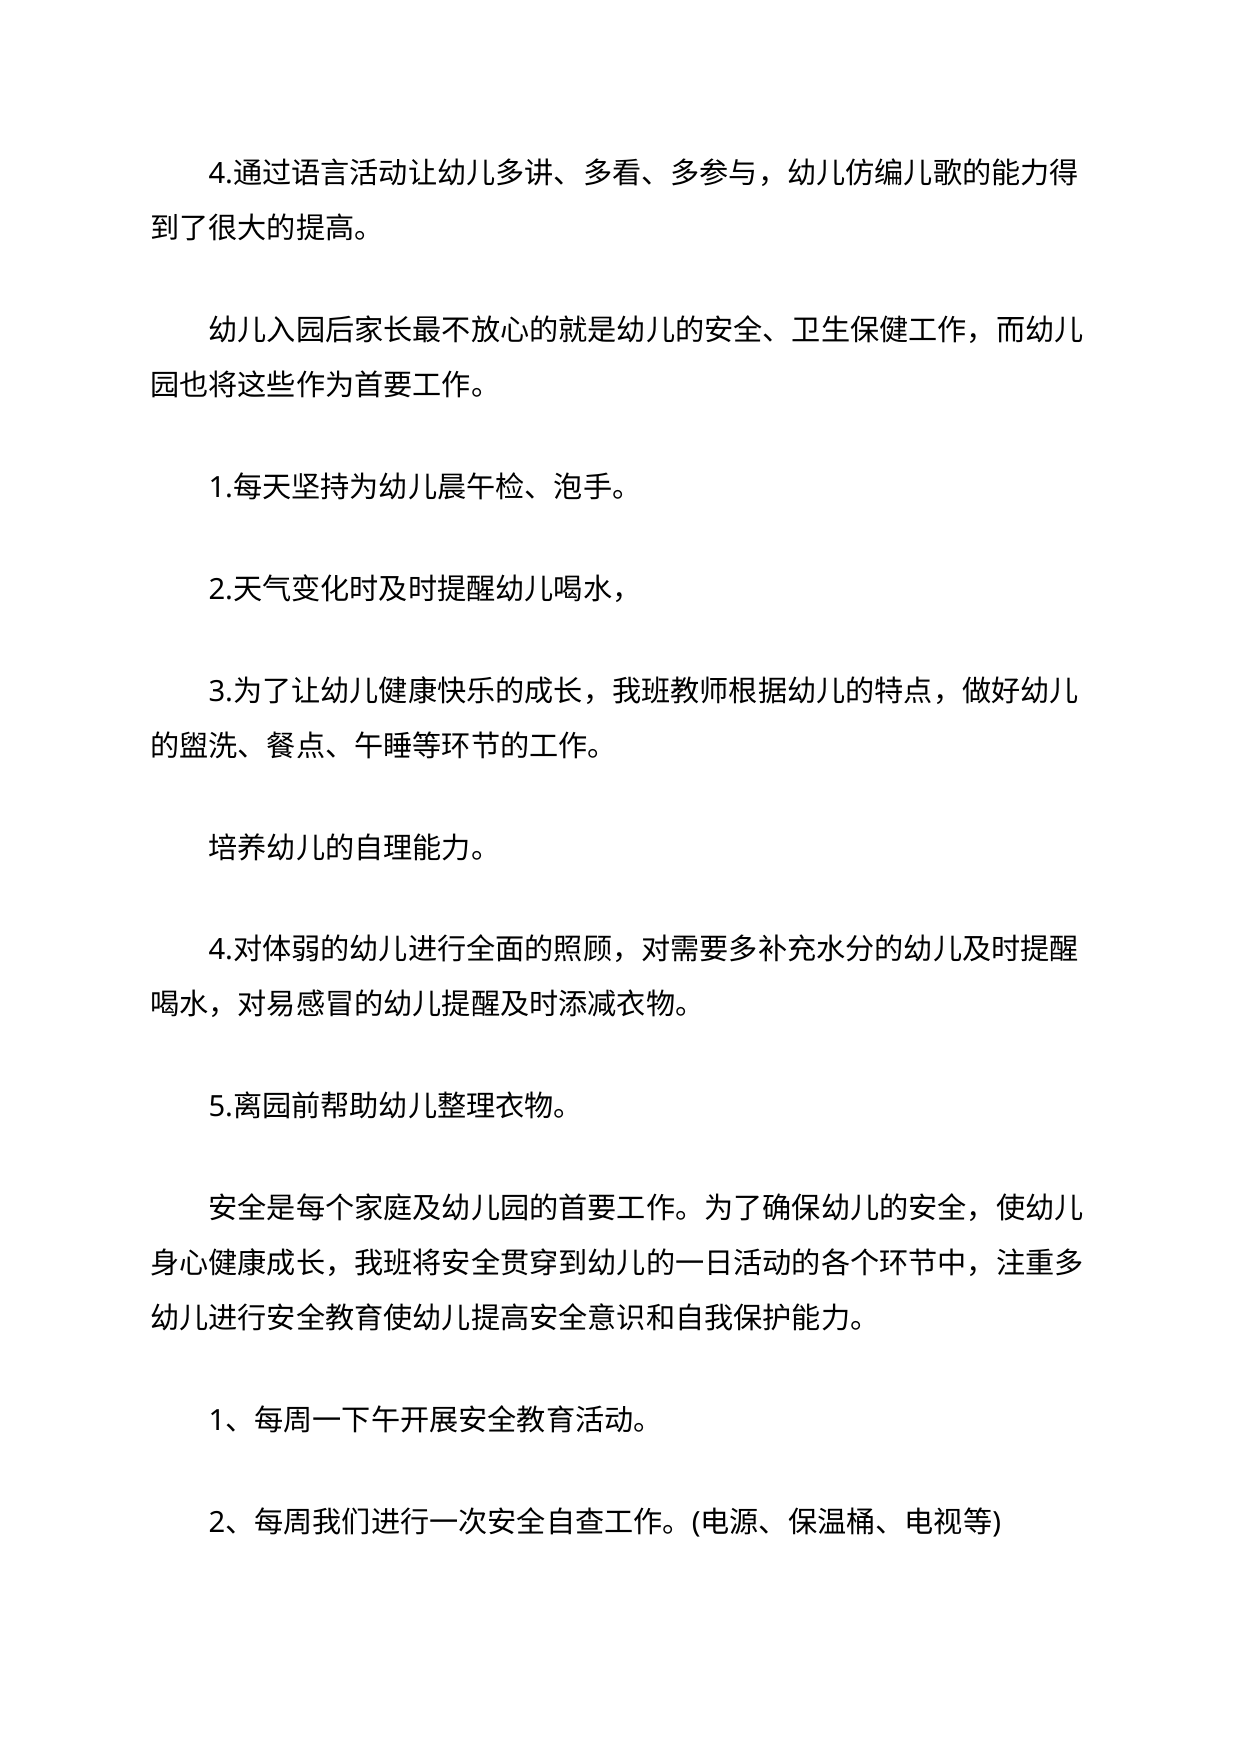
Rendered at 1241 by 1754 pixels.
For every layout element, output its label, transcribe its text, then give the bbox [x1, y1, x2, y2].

text 3.为了让幼儿健康快乐的成长，我班教师根据幼儿的特点，做好幼儿的盥洗、餐点、午睡等环节的工作。 [150, 667, 1090, 765]
text 1.每天坚持为幼儿晨午检、泡手。 [150, 463, 1090, 506]
text 5.离园前帮助幼儿整理衣物。 [150, 1083, 1090, 1125]
text 2.天气变化时及时提醒幼儿喝水， [150, 565, 1090, 608]
text 幼儿入园后家长最不放心的就是幼儿的安全、卫生保健工作，而幼儿园也将这些作为首要工作。 [150, 307, 1090, 404]
text 安全是每个家庭及幼儿园的首要工作。为了确保幼儿的安全，使幼儿身心健康成长，我班将安全贯穿到幼儿的一日活动的各个环节中，注重多幼儿进行安全教育使幼儿提高安全意识和自我保护能力。 [150, 1185, 1090, 1337]
text 4.通过语言活动让幼儿多讲、多看、多参与，幼儿仿编儿歌的能力得到了很大的提高。 [150, 150, 1090, 247]
text 培养幼儿的自理能力。 [150, 824, 1090, 866]
text 2、每周我们进行一次安全自查工作。(电源、保温桶、电视等) [150, 1498, 1090, 1541]
text 4.对体弱的幼儿进行全面的照顾，对需要多补充水分的幼儿及时提醒喝水，对易感冒的幼儿提醒及时添减衣物。 [150, 926, 1090, 1023]
text 1、每周一下午开展安全教育活动。 [150, 1396, 1090, 1439]
